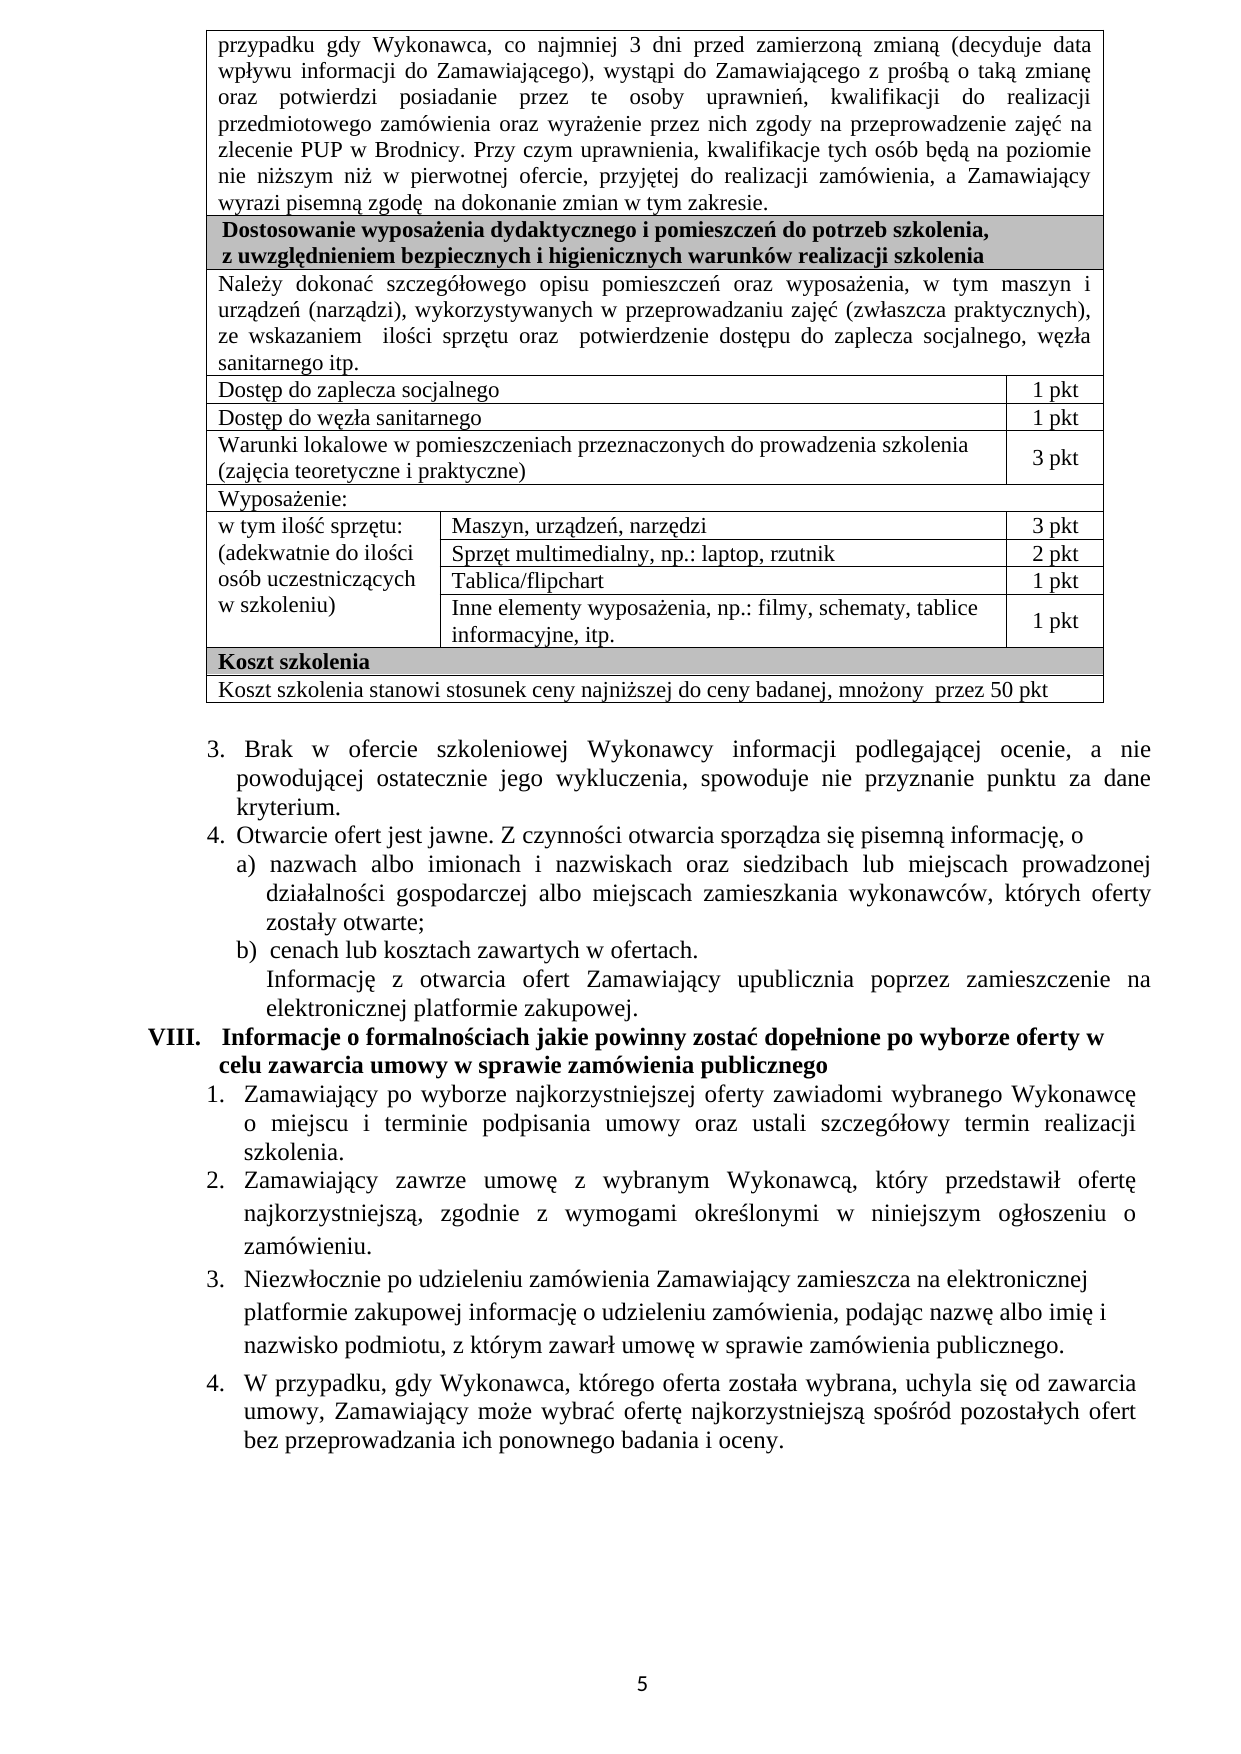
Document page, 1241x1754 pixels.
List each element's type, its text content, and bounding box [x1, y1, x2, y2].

table_cell 3 pkt [1007, 431, 1103, 484]
table_cell 1 pkt [1007, 376, 1103, 403]
table_cell w tym ilość sprzętu: (adekwatnie do ilości osób uczestniczących w szkoleniu) [207, 512, 440, 647]
table_cell Inne elementy wyposażenia, np.: filmy, schematy, tablice informacyjne, itp. [441, 595, 1006, 647]
table_cell Należy dokonać szczegółowego opisu pomieszczeń oraz wyposażenia, w tym maszyn i urządzeń (narządzi), wykorzystywanych w przeprowadzaniu zajęć (zwłaszcza praktycznych), ze wskazaniem ilości sprzętu oraz potwierdzenie dostępu do zaplecza socjalnego, węzła sanitarnego itp. [207, 270, 1103, 375]
list Zamawiający po wyborze najkorzystniejszej oferty zawiadomi wybranego Wykonawcę o miejscu i terminie podpisania umowy oraz ustali szczegółowy termin realizacji szkolenia. [206, 1079, 1137, 1165]
table_cell Warunki lokalowe w pomieszczeniach przeznaczonych do prowadzenia szkolenia (zajęcia teoretyczne i praktyczne) [207, 431, 1006, 484]
text 3. Brak w ofercie szkoleniowej Wykonawcy informacji podlegającej ocenie, a nie powodującej ostatecznie jego wykluczenia, spowoduje nie przyznanie punktu za dane kryterium. [207, 734, 1152, 820]
table_cell Dostosowanie wyposażenia dydaktycznego i pomieszczeń do potrzeb szkolenia, z uwzględnieniem bezpiecznych i higienicznych warunków realizacji szkolenia [207, 216, 1103, 269]
table_cell Maszyn, urządzeń, narzędzi [441, 512, 1006, 539]
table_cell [207, 31, 1103, 215]
list Zamawiający zawrze umowę z wybranym Wykonawcą, który przedstawił ofertę najkorzystniejszą, zgodnie z wymogami określonymi w niniejszym ogłoszeniu o zamówieniu. [206, 1165, 1137, 1260]
table_cell Wyposażenie: [207, 485, 1103, 511]
table_cell Dostęp do zaplecza socjalnego [207, 376, 1006, 403]
text 4. Otwarcie ofert jest jawne. Z czynności otwarcia sporządza się pisemną informację, o [207, 820, 1152, 849]
list Informacje o formalnościach jakie powinny zostać dopełnione po wyborze oferty w [148, 1022, 1137, 1050]
table_cell 3 pkt [1007, 512, 1103, 539]
table_cell 2 pkt [1007, 540, 1103, 566]
text Informację z otwarcia ofert Zamawiający upublicznia poprzez zamieszczenie na elektronicznej platformie zakupowej. [266, 964, 1152, 1022]
table_cell Tablica/flipchart [441, 567, 1006, 593]
table_cell Sprzęt multimedialny, np.: laptop, rzutnik [441, 540, 1006, 566]
list celu zawarcia umowy w sprawie zamówienia publicznego [162, 1050, 1137, 1079]
text a) nazwach albo imionach i nazwiskach oraz siedzibach lub miejscach prowadzonej działalności gospodarczej albo miejscach zamieszkania wykonawców, których oferty zostały otwarte; [236, 849, 1152, 935]
table_cell 1 pkt [1007, 567, 1103, 593]
table_cell 1 pkt [1007, 595, 1103, 647]
list Niezwłocznie po udzieleniu zamówienia Zamawiający zamieszcza na elektronicznej platformie zakupowej informację o udzieleniu zamówienia, podając nazwę albo imię i nazwisko podmiotu, z którym zawarł umowę w sprawie zamówienia publicznego. [206, 1264, 1137, 1359]
table_cell Dostęp do węzła sanitarnego [207, 404, 1006, 430]
list W przypadku, gdy Wykonawca, którego oferta została wybrana, uchyla się od zawarcia umowy, Zamawiający może wybrać ofertę najkorzystniejszą spośród pozostałych ofert bez przeprowadzania ich ponownego badania i oceny. [206, 1368, 1137, 1454]
table_cell Koszt szkolenia [207, 648, 1103, 674]
table_cell Koszt szkolenia stanowi stosunek ceny najniższej do ceny badanej, mnożony przez 50 pkt [207, 676, 1103, 702]
text b) cenach lub kosztach zawartych w ofertach. [236, 935, 1152, 964]
table_cell 1 pkt [1007, 404, 1103, 430]
